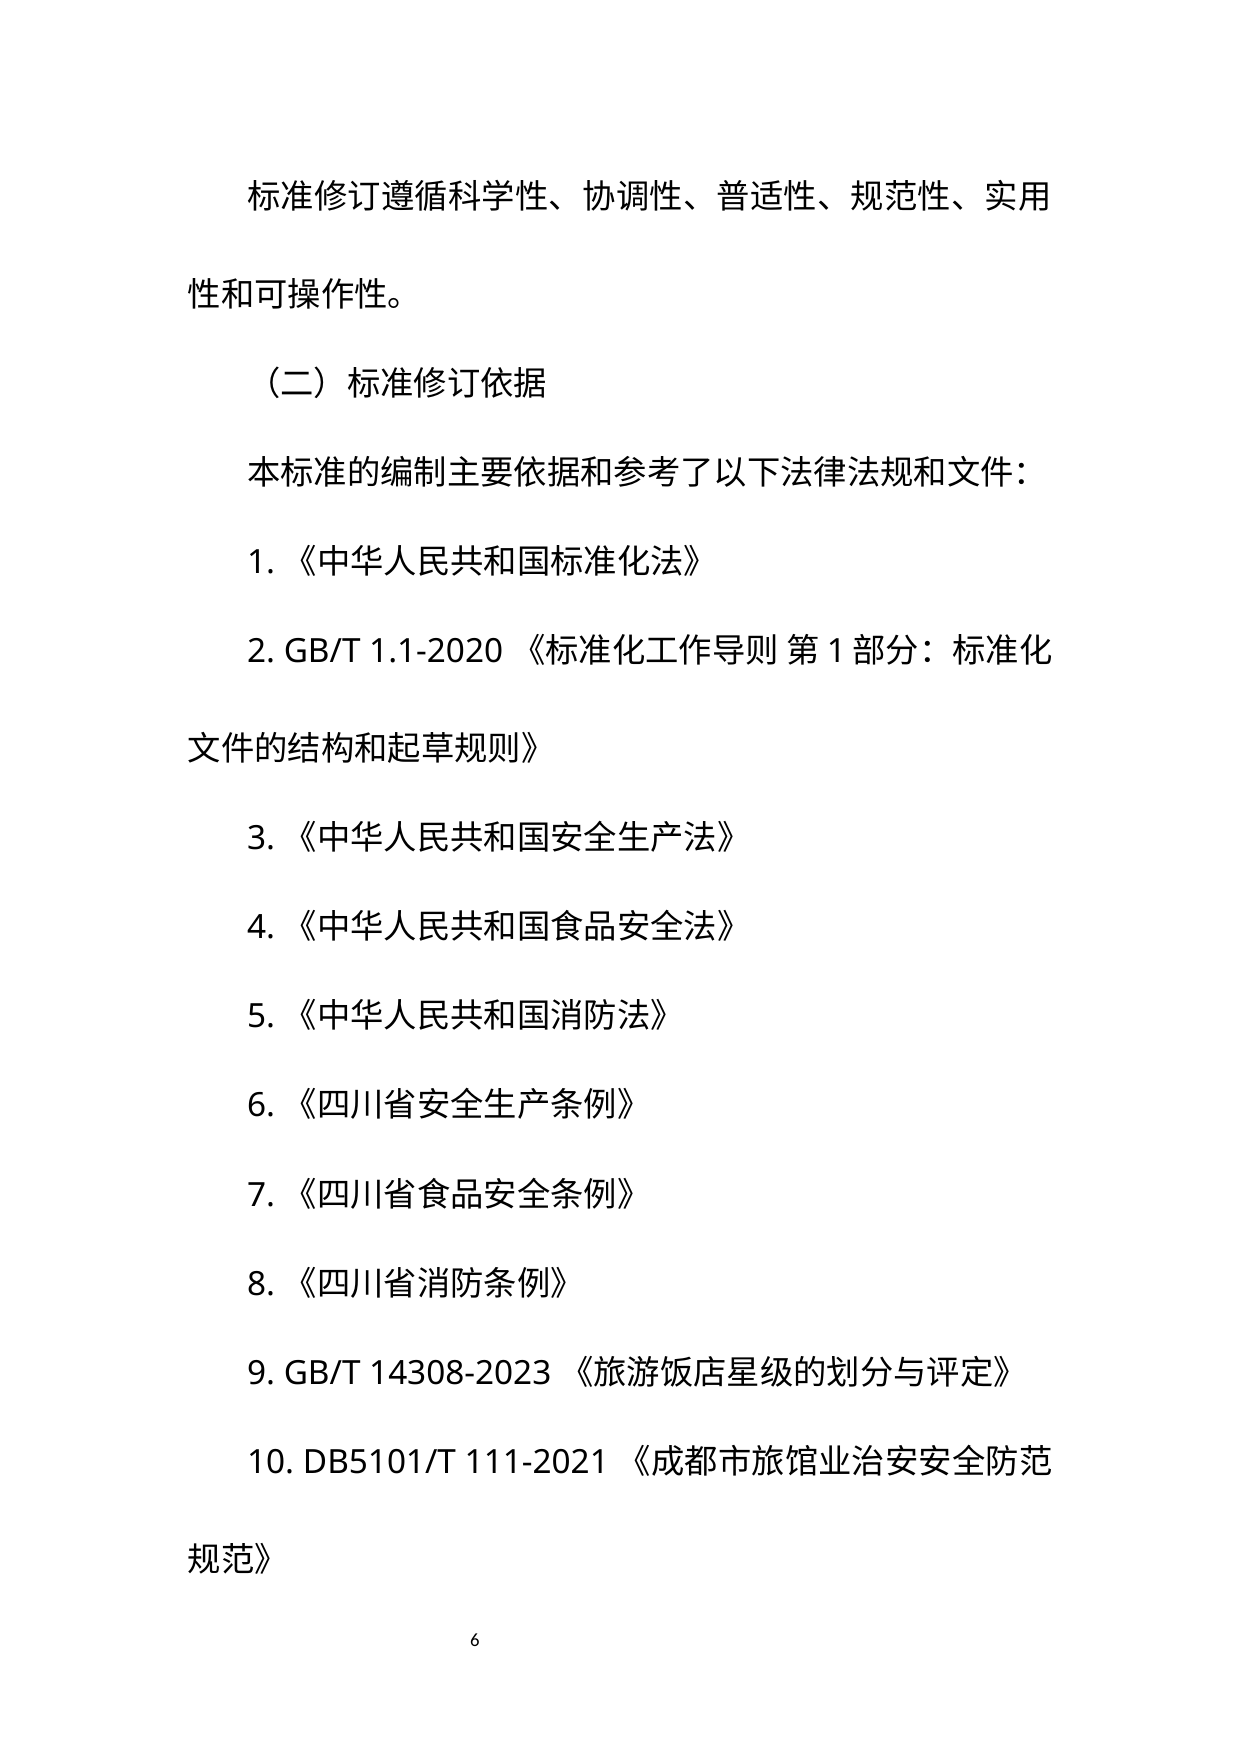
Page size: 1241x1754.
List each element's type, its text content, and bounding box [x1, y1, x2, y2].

list GB/T 14308-2023 《旅游饭店星级的划分与评定》 [187, 1337, 1053, 1402]
list 《中华人民共和国安全生产法》 [187, 802, 1053, 867]
list 《四川省安全生产条例》 [187, 1070, 1053, 1135]
text 标准修订遵循科学性、协调性、普适性、规范性、实用性和可操作性。 [187, 162, 1053, 324]
text （二）标准修订依据 [187, 348, 1053, 413]
list GB/T 1.1-2020 《标准化工作导则 第1部分：标准化文件的结构和起草规则》 [187, 616, 1053, 778]
list 《四川省消防条例》 [187, 1248, 1053, 1313]
text 本标准的编制主要依据和参考了以下法律法规和文件： [187, 438, 1053, 503]
list 《中华人民共和国消防法》 [187, 981, 1053, 1046]
list DB5101/T 111-2021 《成都市旅馆业治安安全防范规范》 [187, 1427, 1053, 1589]
list 《四川省食品安全条例》 [187, 1159, 1053, 1224]
list 《中华人民共和国食品安全法》 [187, 892, 1053, 957]
list 《中华人民共和国标准化法》 [187, 527, 1053, 592]
